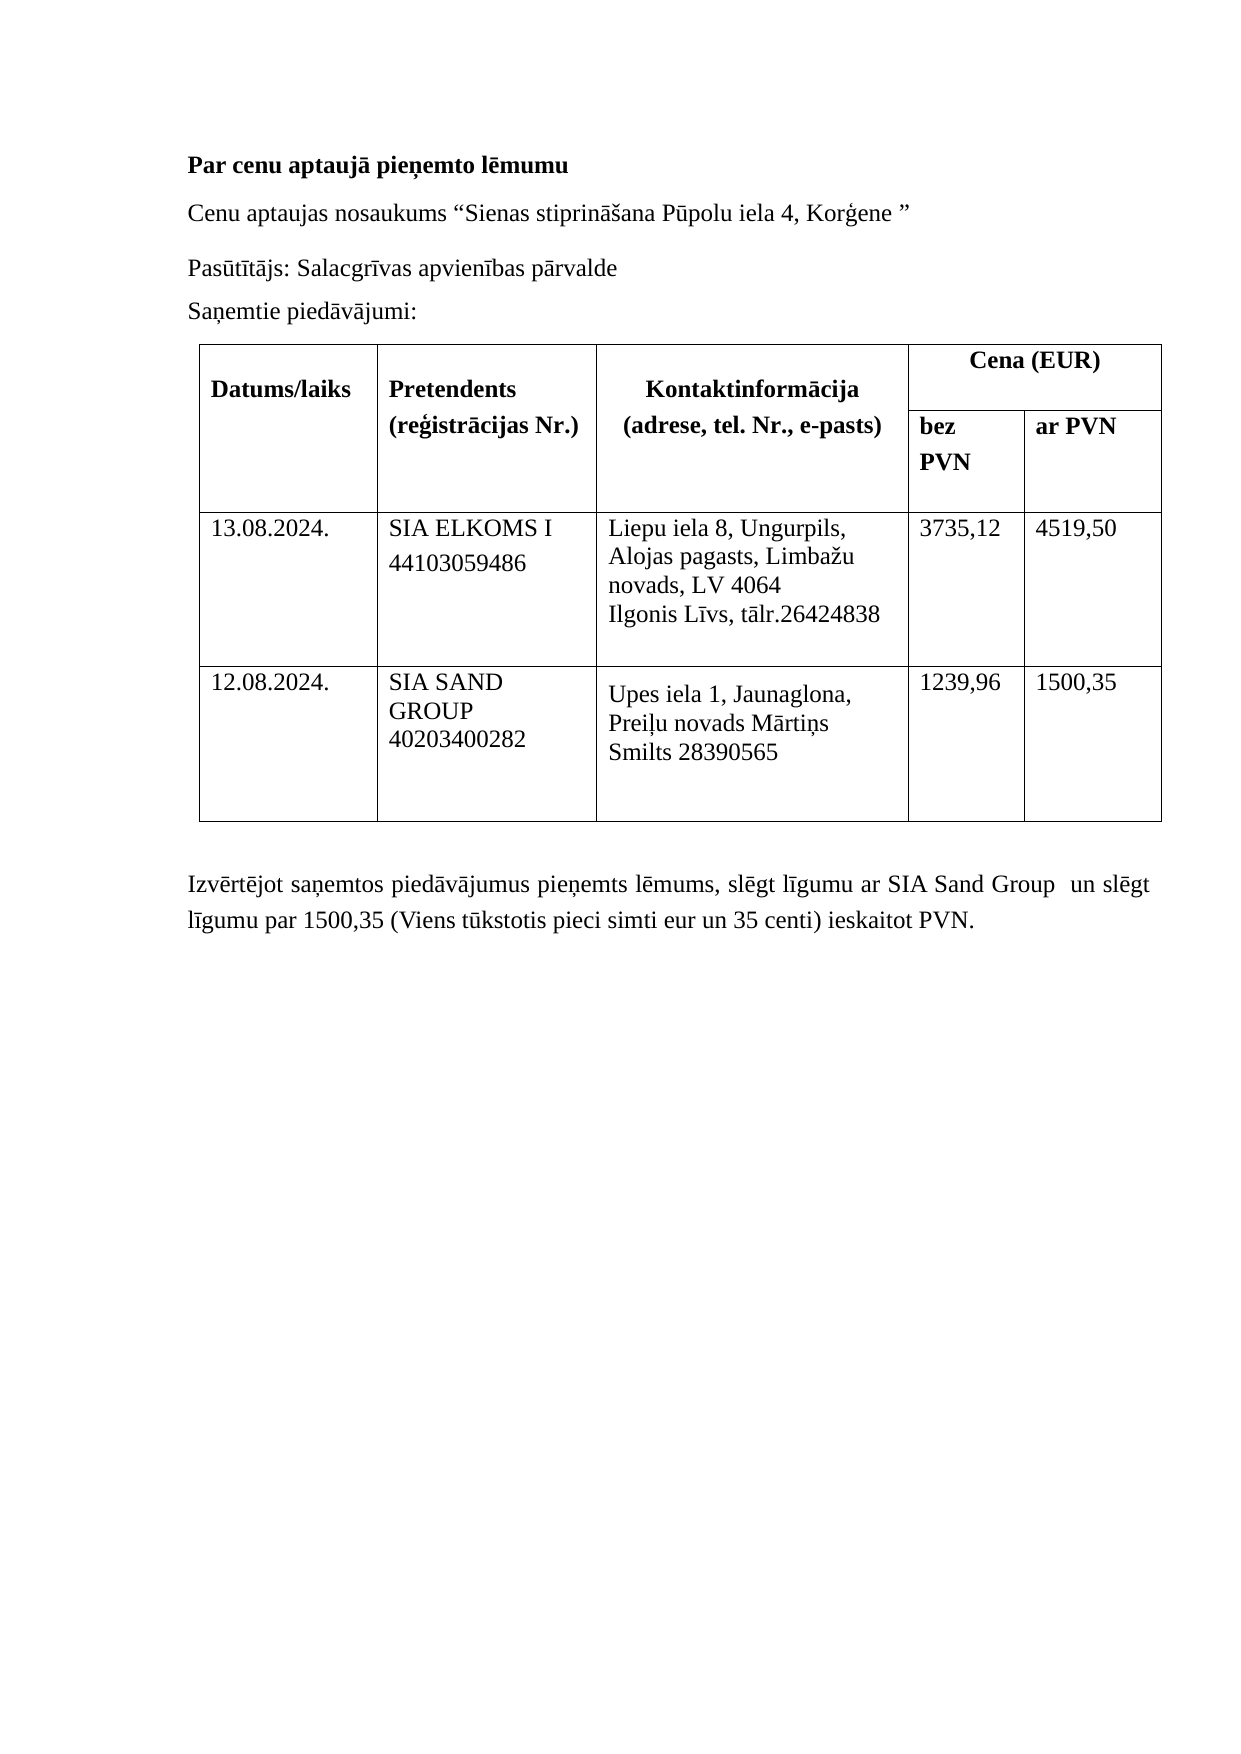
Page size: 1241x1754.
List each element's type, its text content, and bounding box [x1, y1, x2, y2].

table_header Pretendents (reģistrācijas Nr.) [378, 345, 596, 512]
table_cell 1239,96 [909, 667, 1024, 821]
table_cell 1500,35 [1025, 667, 1161, 821]
table_cell Upes iela 1, Jaunaglona, Preiļu novads Mārtiņs Smilts 28390565 [597, 667, 908, 821]
table_cell 12.08.2024. [200, 667, 377, 821]
text Par cenu aptaujā pieņemto lēmumu [187, 150, 1152, 179]
table_cell 3735,12 [909, 513, 1024, 666]
table_cell Liepu iela 8, Ungurpils, Alojas pagasts, Limbažu novads, LV 4064 Ilgonis Līvs, tālr.26424838 [597, 513, 908, 666]
table_cell bez PVN [909, 411, 1024, 512]
text Saņemtie piedāvājumi: [187, 296, 1152, 325]
table_cell 13.08.2024. [200, 513, 377, 666]
table_cell SIA SAND GROUP 40203400282 [378, 667, 596, 821]
table_header Cena (EUR) [909, 345, 1161, 410]
table_header Datums/laiks [200, 345, 377, 512]
table_header Kontaktinformācija (adrese, tel. Nr., e-pasts) [597, 345, 908, 512]
text Izvērtējot saņemtos piedāvājumus pieņemts lēmums, slēgt līgumu ar SIA Sand Group un slēgt līgumu par 1500,35 (Viens tūkstotis pieci simti eur un 35 centi) ieskaitot PVN. [187, 869, 1152, 941]
text Cenu aptaujas nosaukums “Sienas stiprināšana Pūpolu iela 4, Korģene ” [187, 198, 1152, 226]
table_cell 4519,50 [1025, 513, 1161, 666]
text Pasūtītājs: Salacgrīvas apvienības pārvalde [187, 253, 1152, 282]
table_cell ar PVN [1025, 411, 1161, 512]
table_cell SIA ELKOMS I 44103059486 [378, 513, 596, 666]
